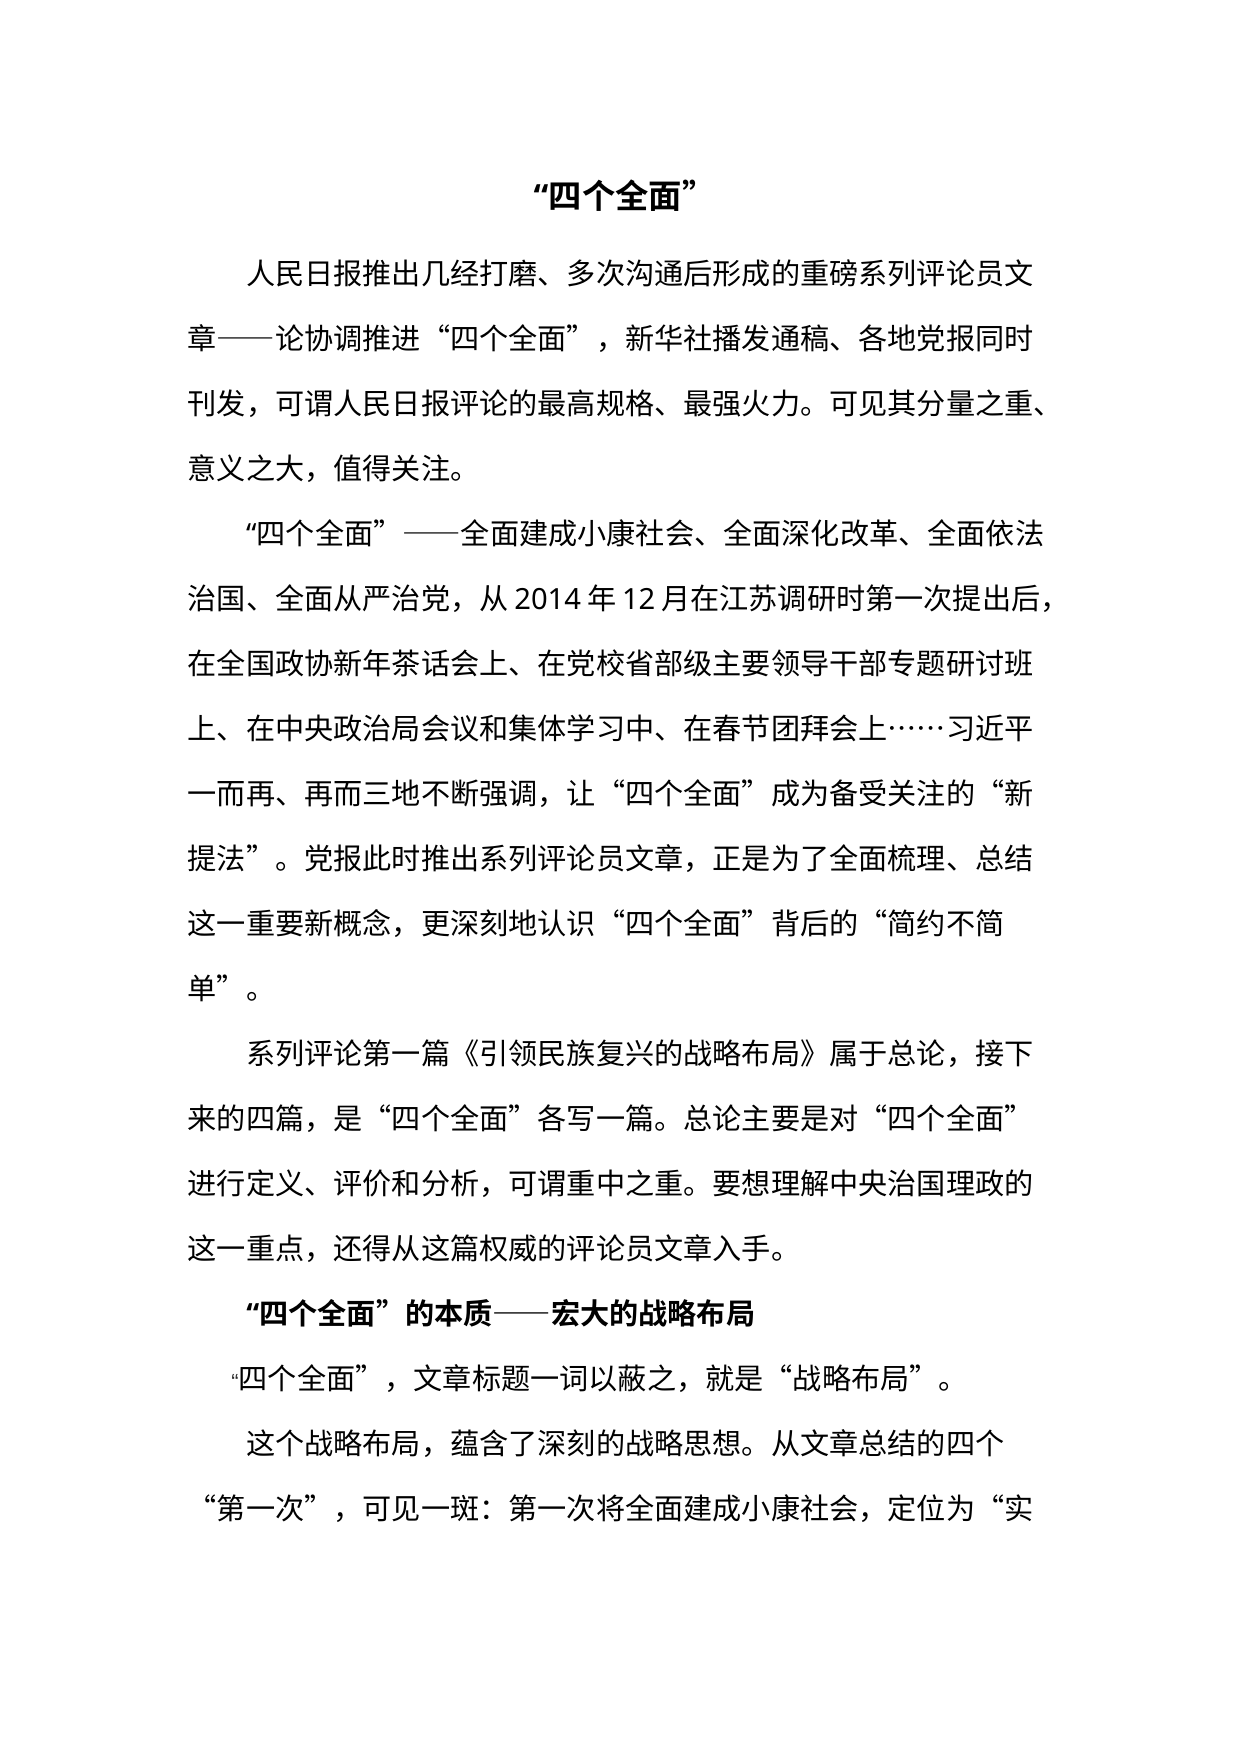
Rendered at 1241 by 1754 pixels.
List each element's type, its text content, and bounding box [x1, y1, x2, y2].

text “四个全面”——全面建成小康社会、全面深化改革、全面依法治国、全面从严治党，从2014年12月在江苏调研时第一次提出后，在全国政协新年茶话会上、在党校省部级主要领导干部专题研讨班上、在中央政治局会议和集体学习中、在春节团拜会上……习近平一而再、再而三地不断强调，让“四个全面”成为备受关注的“新提法”。党报此时推出系列评论员文章，正是为了全面梳理、总结这一重要新概念，更深刻地认识“四个全面”背后的“简约不简单”。 [187, 499, 1053, 1019]
text “四个全面”，文章标题一词以蔽之，就是“战略布局”。 [187, 1344, 1053, 1409]
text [187, 1409, 1053, 1539]
text 系列评论第一篇《引领民族复兴的战略布局》属于总论，接下来的四篇，是“四个全面”各写一篇。总论主要是对“四个全面”进行定义、评价和分析，可谓重中之重。要想理解中央治国理政的这一重点，还得从这篇权威的评论员文章入手。 [187, 1019, 1053, 1279]
text “四个全面”的本质——宏大的战略布局 [187, 1279, 1053, 1344]
text 人民日报推出几经打磨、多次沟通后形成的重磅系列评论员文章——论协调推进“四个全面”，新华社播发通稿、各地党报同时刊发，可谓人民日报评论的最高规格、最强火力。可见其分量之重、意义之大，值得关注。 [187, 239, 1053, 499]
text “四个全面” [187, 162, 1053, 227]
